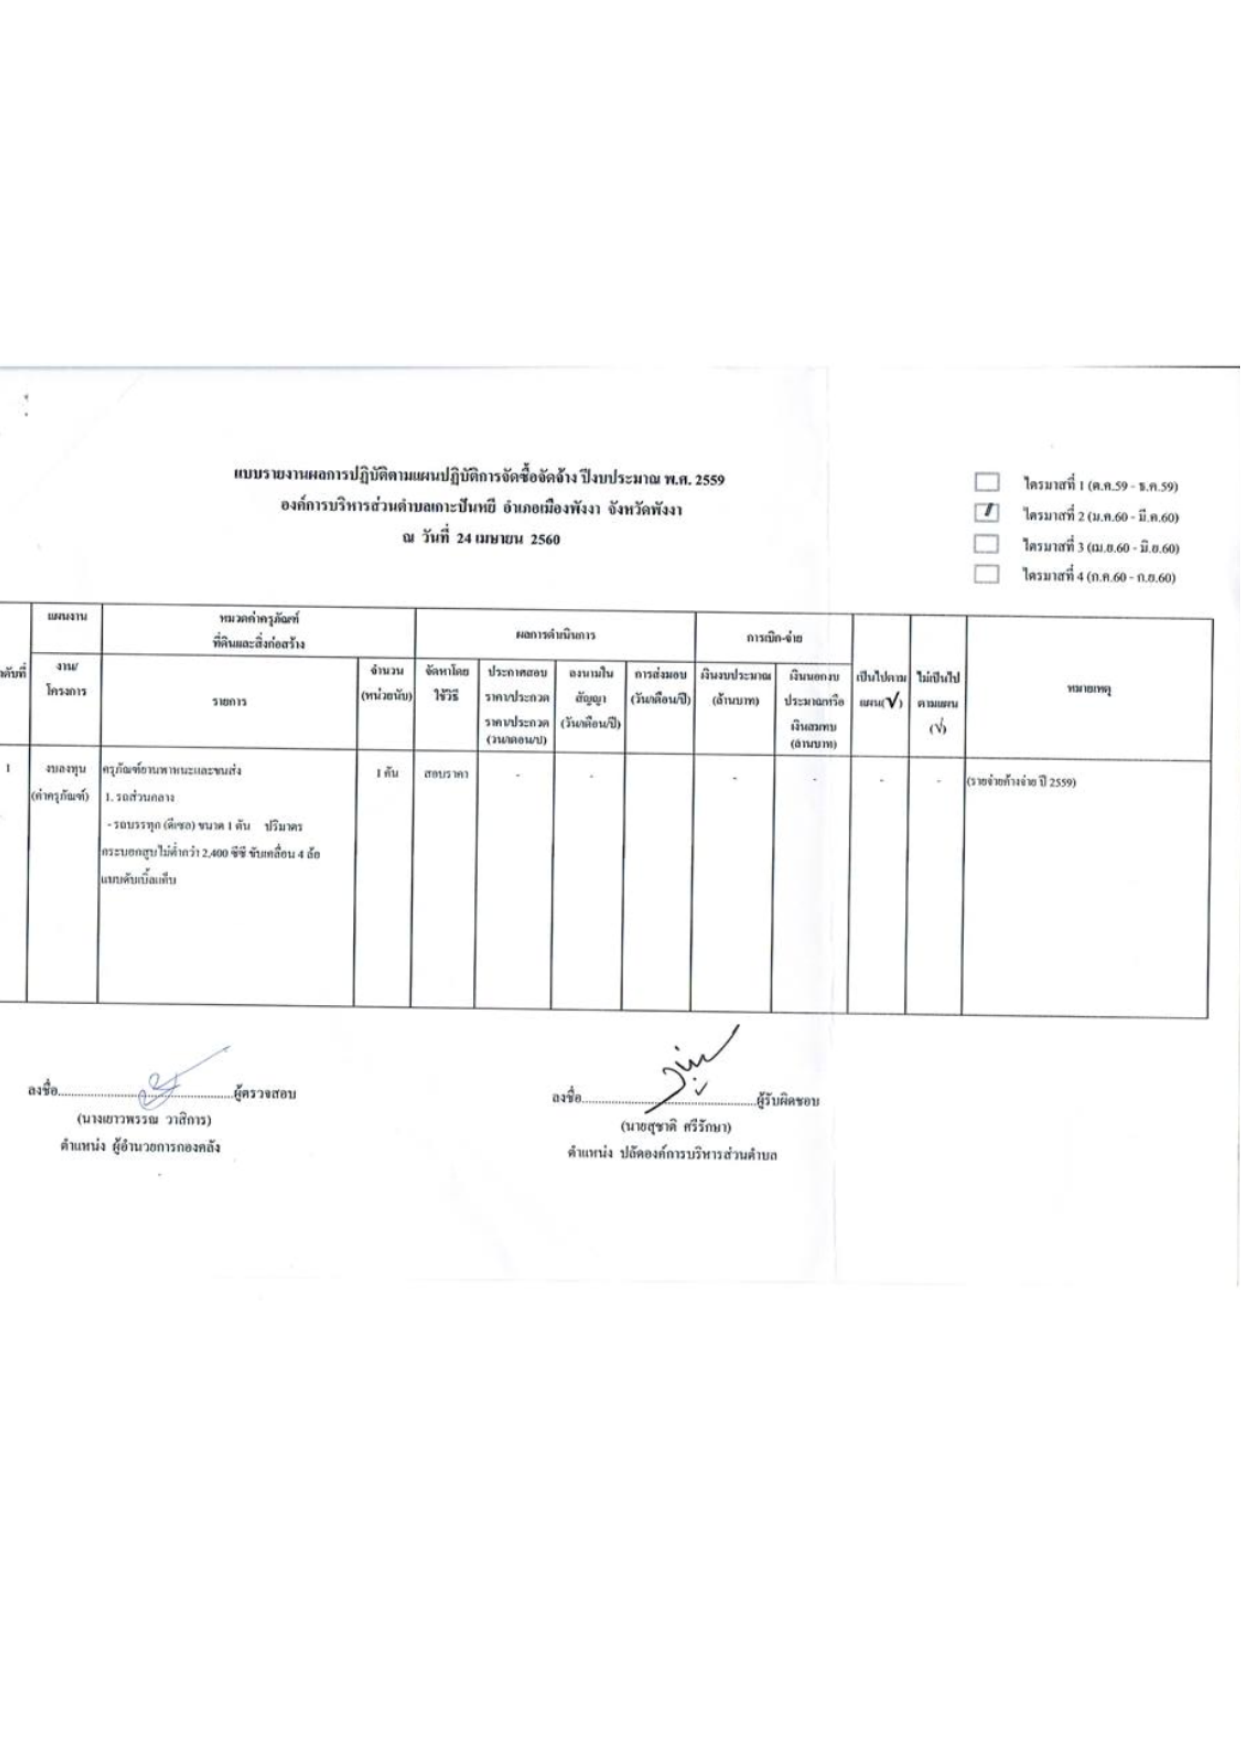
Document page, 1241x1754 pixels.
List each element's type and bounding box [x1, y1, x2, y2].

picture [0, 364, 1241, 1302]
